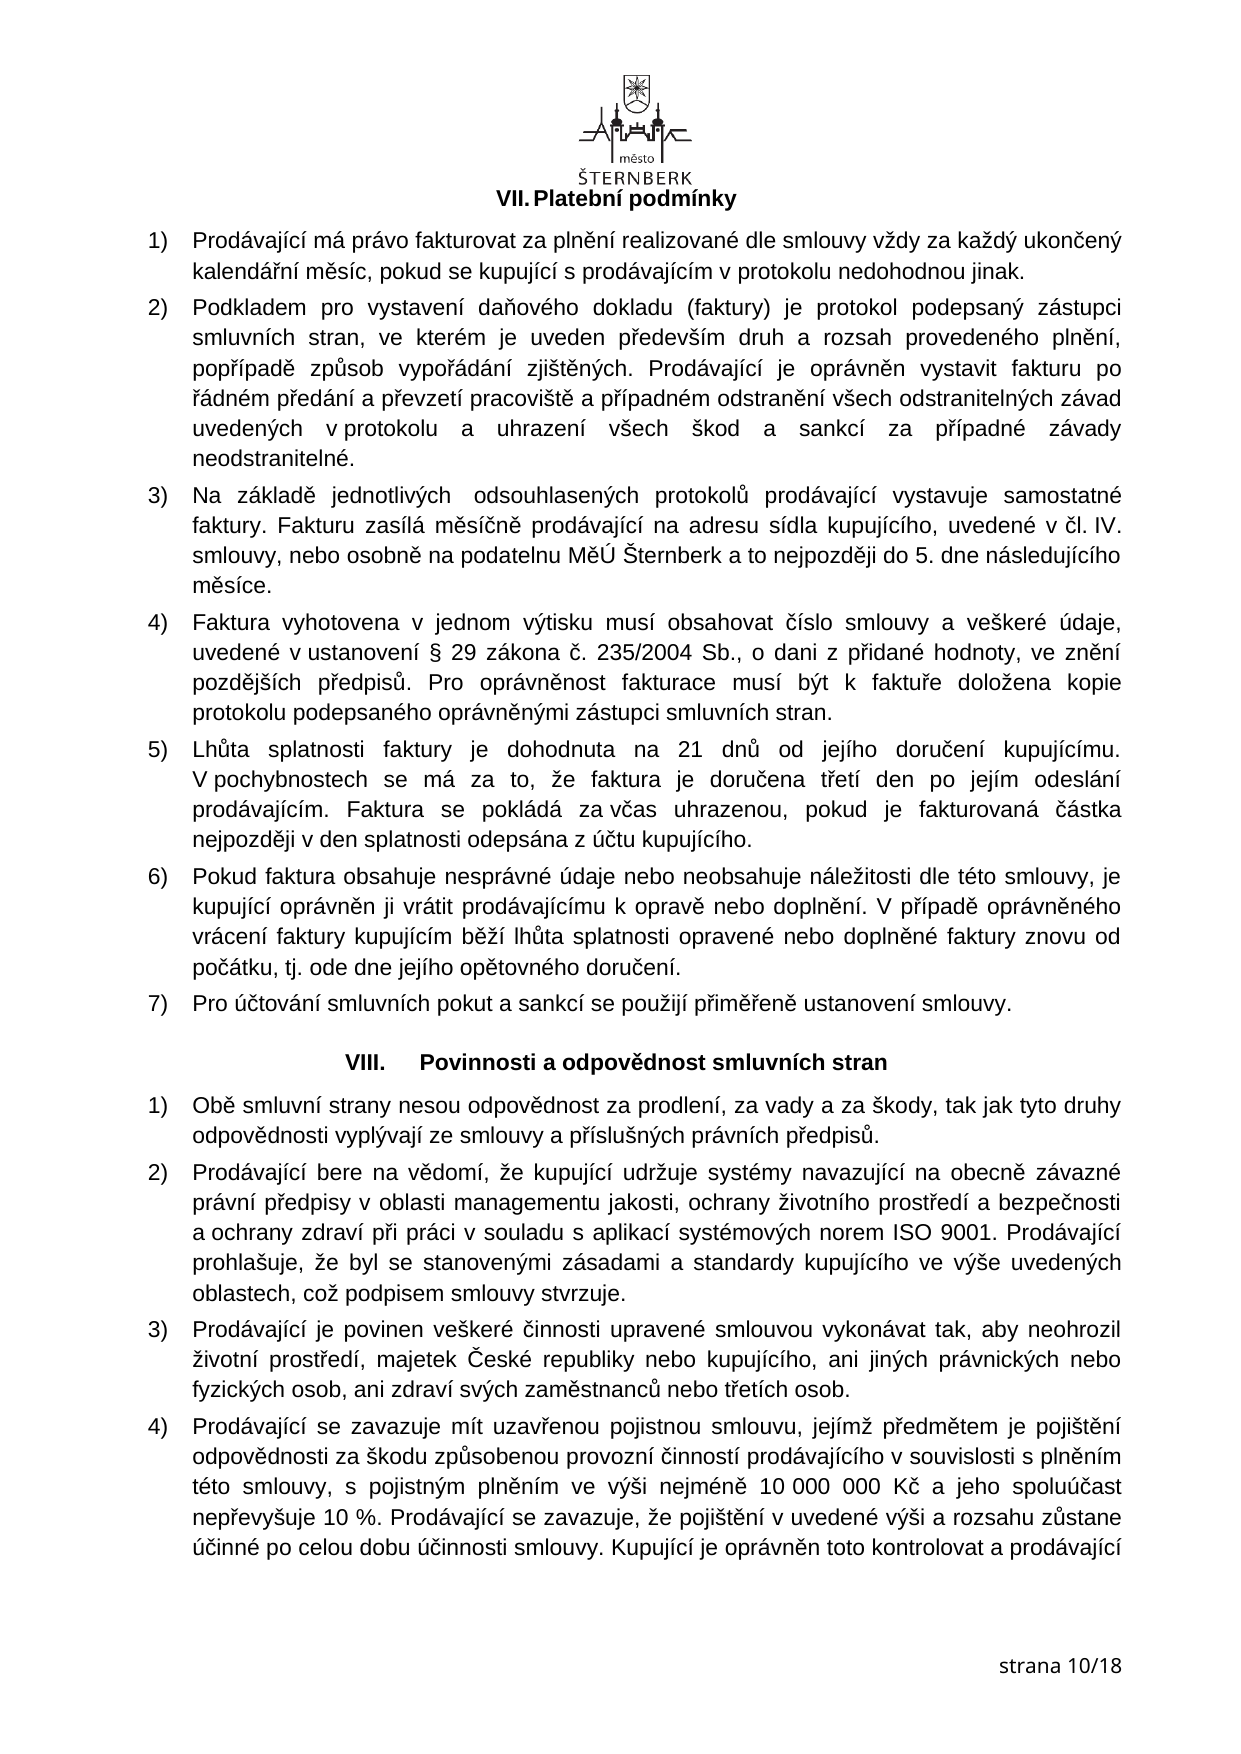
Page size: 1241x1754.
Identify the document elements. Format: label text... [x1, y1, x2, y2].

title Prodávající je povinen veškeré činnosti upravené smlouvou vykonávat tak, aby neohrozil životní prostředí, majetek České republiky nebo kupujícího, ani jiných právnických nebo fyzických osob, ani zdraví svých zaměstnanců nebo třetích osob. [148, 1316, 1122, 1403]
title Lhůta splatnosti faktury je dohodnuta na 21 dnů od jejího doručení kupujícímu. V pochybnostech se má za to, že faktura je doručena třetí den po jejím odeslání prodávajícím. Faktura se pokládá za včas uhrazenou, pokud je fakturovaná částka nejpozději v den splatnosti odepsána z účtu kupujícího. [148, 736, 1122, 853]
title Prodávající má právo fakturovat za plnění realizované dle smlouvy vždy za každý ukončený kalendářní měsíc, pokud se kupující s prodávajícím v protokolu nedohodnou jinak. [148, 227, 1122, 284]
title Prodávající bere na vědomí, že kupující udržuje systémy navazující na obecně závazné právní předpisy v oblasti managementu jakosti, ochrany životního prostředí a bezpečnosti a ochrany zdraví při práci v souladu s aplikací systémových norem ISO 9001. Prodávající prohlašuje, že byl se stanovenými zásadami a standardy kupujícího ve výše uvedených oblastech, což podpisem smlouvy stvrzuje. [148, 1159, 1122, 1306]
subtitle Platební podmínky [111, 185, 1122, 211]
title Faktura vyhotovena v jednom výtisku musí obsahovat číslo smlouvy a veškeré údaje, uvedené v ustanovení § 29 zákona č. 235/2004 Sb., o dani z přidané hodnoty, ve znění pozdějších předpisů. Pro oprávněnost fakturace musí být k faktuře doložena kopie protokolu podepsaného oprávněnými zástupci smluvních stran. [148, 609, 1122, 726]
title Pokud faktura obsahuje nesprávné údaje nebo neobsahuje náležitosti dle této smlouvy, je kupující oprávněn ji vrátit prodávajícímu k opravě nebo doplnění. V případě oprávněného vrácení faktury kupujícím běží lhůta splatnosti opravené nebo doplněné faktury znovu od počátku, tj. ode dne jejího opětovného doručení. [148, 863, 1122, 980]
title Podkladem pro vystavení daňového dokladu (faktury) je protokol podepsaný zástupci smluvních stran, ve kterém je uveden především druh a rozsah provedeného plnění, popřípadě způsob vypořádání zjištěných. Prodávající je oprávněn vystavit fakturu po řádném předání a převzetí pracoviště a případném odstranění všech odstranitelných závad uvedených v protokolu a uhrazení všech škod a sankcí za případné závady neodstranitelné. [148, 294, 1122, 472]
title Pro účtování smluvních pokut a sankcí se použijí přiměřeně ustanovení smlouvy. [148, 990, 1122, 1016]
subtitle Povinnosti a odpovědnost smluvních stran [111, 1049, 1122, 1076]
picture [577, 73, 693, 185]
title Na základě jednotlivých odsouhlasených protokolů prodávající vystavuje samostatné faktury. Fakturu zasílá měsíčně prodávající na adresu sídla kupujícího, uvedené v čl. IV. smlouvy, nebo osobně na podatelnu MěÚ Šternberk a to nejpozději do 5. dne následujícího měsíce. [148, 482, 1122, 599]
title Obě smluvní strany nesou odpovědnost za prodlení, za vady a za škody, tak jak tyto druhy odpovědnosti vyplývají ze smlouvy a příslušných právních předpisů. [148, 1092, 1122, 1149]
